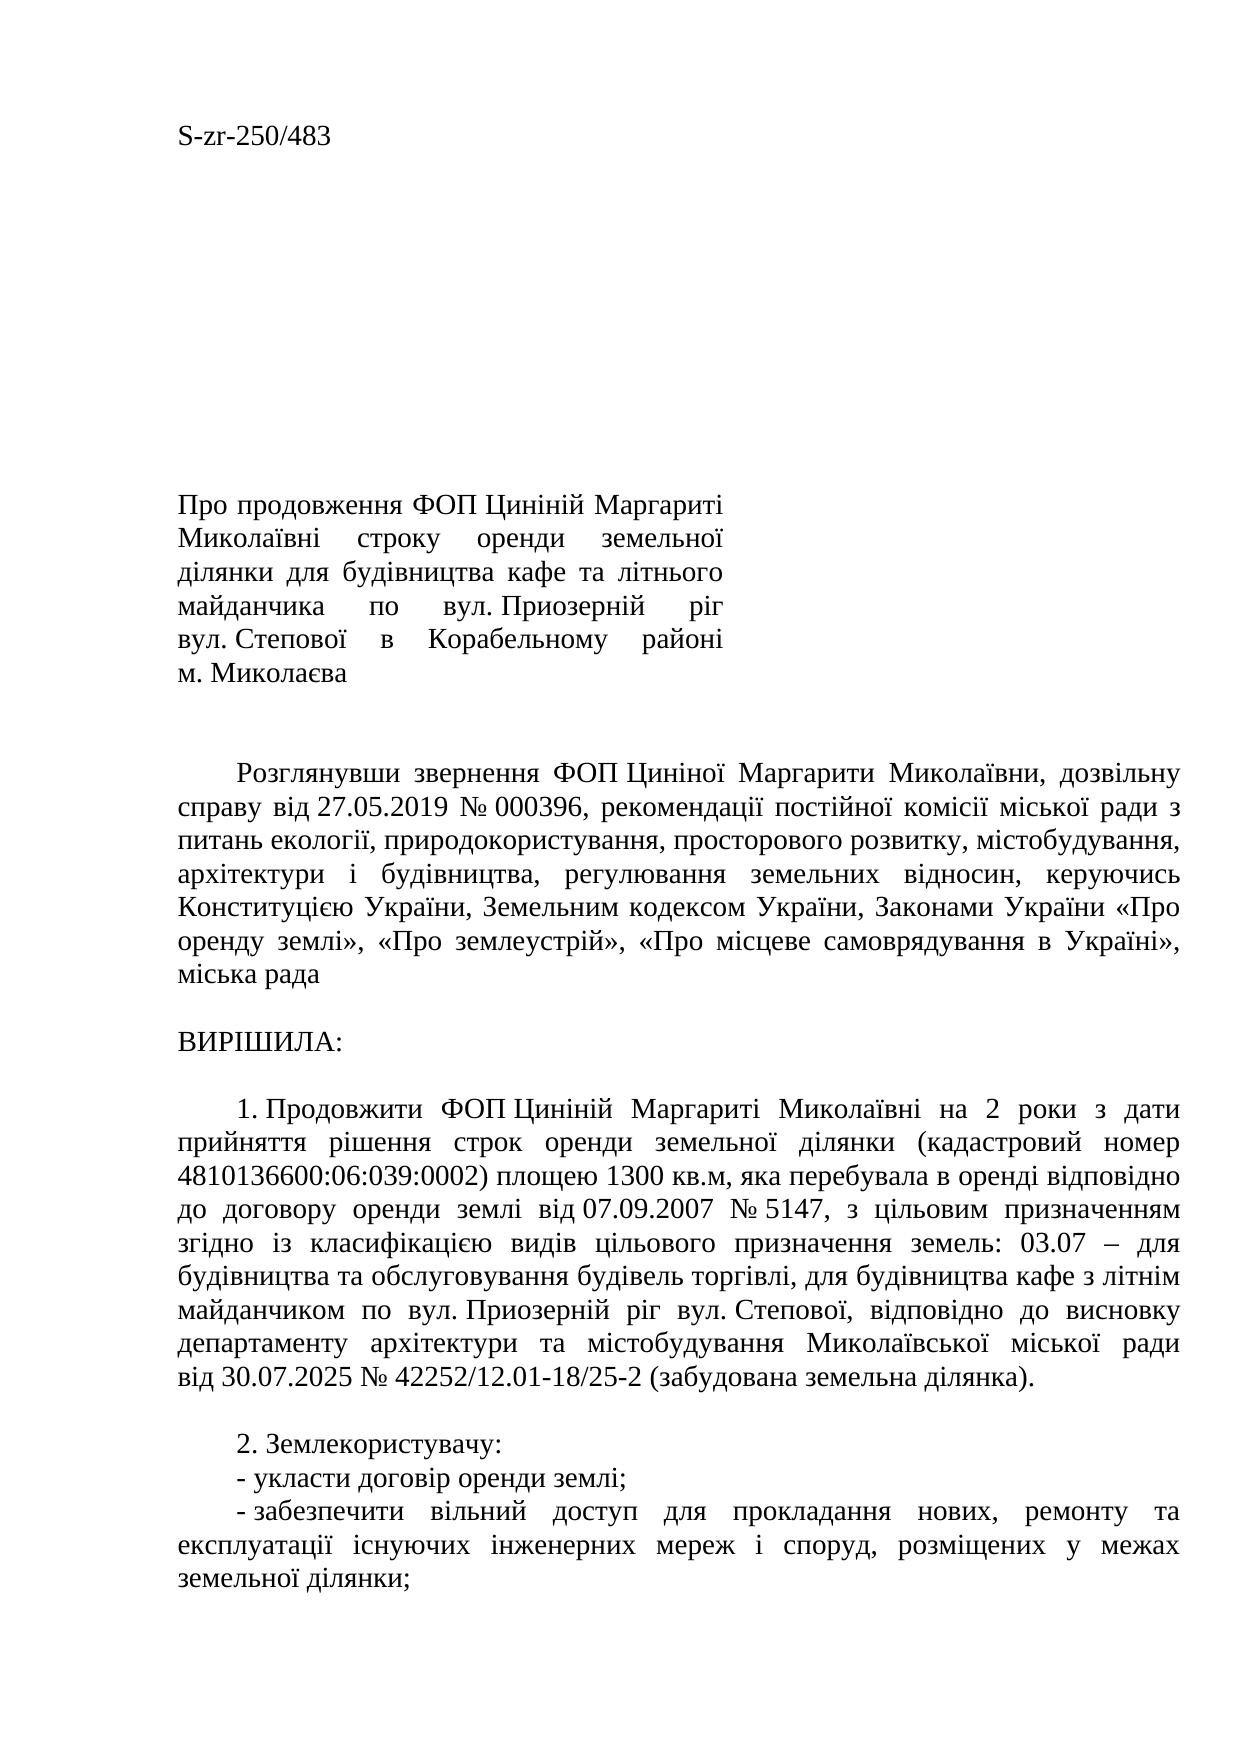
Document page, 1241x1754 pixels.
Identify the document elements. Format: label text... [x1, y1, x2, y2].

text Розглянувши звернення ФОП Циніної Маргарити Миколаївни, дозвільну справу від 27.05.2019 № 000396, рекомендації постійної комісії міської ради з питань екології, природокористування, просторового розвитку, містобудування, архітектури і будівництва, регулювання земельних відносин, керуючись Конституцією України, Земельним кодексом України, Законами України «Про оренду землі», «Про землеустрій», «Про місцеве самоврядування в Україні», міська рада [177, 755, 1181, 990]
text - забезпечити вільний доступ для прокладання нових, ремонту та експлуатації існуючих інженерних мереж і споруд, розміщених у межах земельної ділянки; [177, 1493, 1181, 1594]
text ВИРІШИЛА: [177, 1024, 1181, 1057]
text S-zr-250/483 [177, 118, 1181, 152]
text 2. Землекористувачу: [177, 1426, 1181, 1460]
text 1. Продовжити ФОП Циніній Маргариті Миколаївні на 2 роки з дати прийняття рішення строк оренди земельної ділянки (кадастровий номер 4810136600:06:039:0002) площею 1300 кв.м, яка перебувала в оренді відповідно до договору оренди землі від 07.09.2007 № 5147, з цільовим призначенням згідно із класифікацією видів цільового призначення земель: 03.07 ‒ для будівництва та обслуговування будівель торгівлі, для будівництва кафе з літнім майданчиком по вул. Приозерній ріг вул. Степової, відповідно до висновку департаменту архітектури та містобудування Миколаївської міської ради від 30.07.2025 № 42252/12.01-18/25-2 (забудована земельна ділянка). [177, 1091, 1181, 1393]
text Про продовження ФОП Циніній Маргариті Миколаївні строку оренди земельної ділянки для будівництва кафе та літнього майданчика по вул. Приозерній ріг вул. Степової в Корабельному районі м. Миколаєва [177, 487, 723, 688]
text - укласти договір оренди землі; [177, 1460, 1181, 1493]
